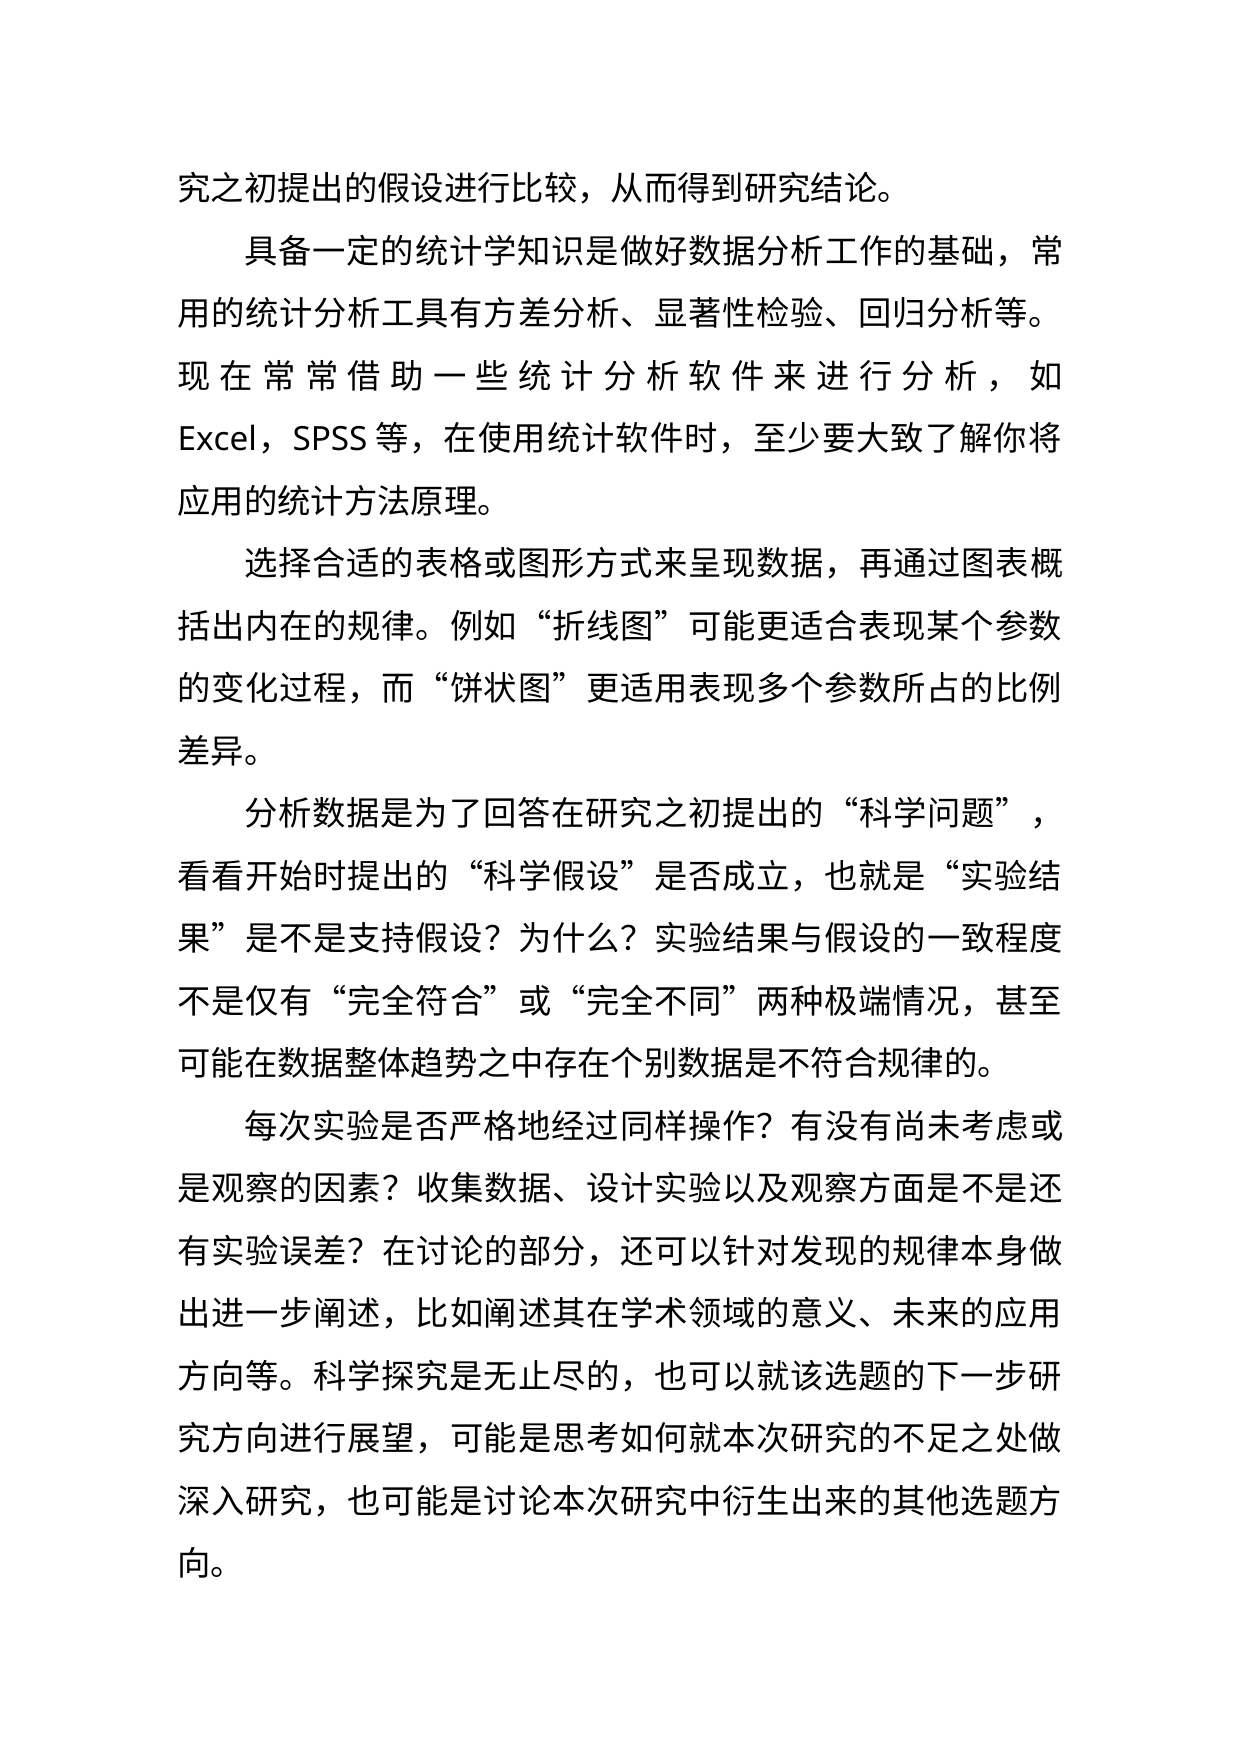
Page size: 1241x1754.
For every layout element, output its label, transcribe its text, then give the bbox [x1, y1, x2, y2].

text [177, 151, 1063, 213]
text 分析数据是为了回答在研究之初提出的“科学问题”，看看开始时提出的“科学假设”是否成立，也就是“实验结果”是不是支持假设？为什么？实验结果与假设的一致程度不是仅有“完全符合”或“完全不同”两种极端情况，甚至可能在数据整体趋势之中存在个别数据是不符合规律的。 [177, 776, 1063, 1088]
text 具备一定的统计学知识是做好数据分析工作的基础，常用的统计分析工具有方差分析、显著性检验、回归分析等。现在常常借助一些统计分析软件来进行分析，如Excel，SPSS等，在使用统计软件时，至少要大致了解你将应用的统计方法原理。 [177, 213, 1063, 526]
text 选择合适的表格或图形方式来呈现数据，再通过图表概括出内在的规律。例如“折线图”可能更适合表现某个参数的变化过程，而“饼状图”更适用表现多个参数所占的比例差异。 [177, 526, 1063, 776]
text 每次实验是否严格地经过同样操作？有没有尚未考虑或是观察的因素？收集数据、设计实验以及观察方面是不是还有实验误差？在讨论的部分，还可以针对发现的规律本身做出进一步阐述，比如阐述其在学术领域的意义、未来的应用方向等。科学探究是无止尽的，也可以就该选题的下一步研究方向进行展望，可能是思考如何就本次研究的不足之处做深入研究，也可能是讨论本次研究中衍生出来的其他选题方向。 [177, 1088, 1063, 1588]
